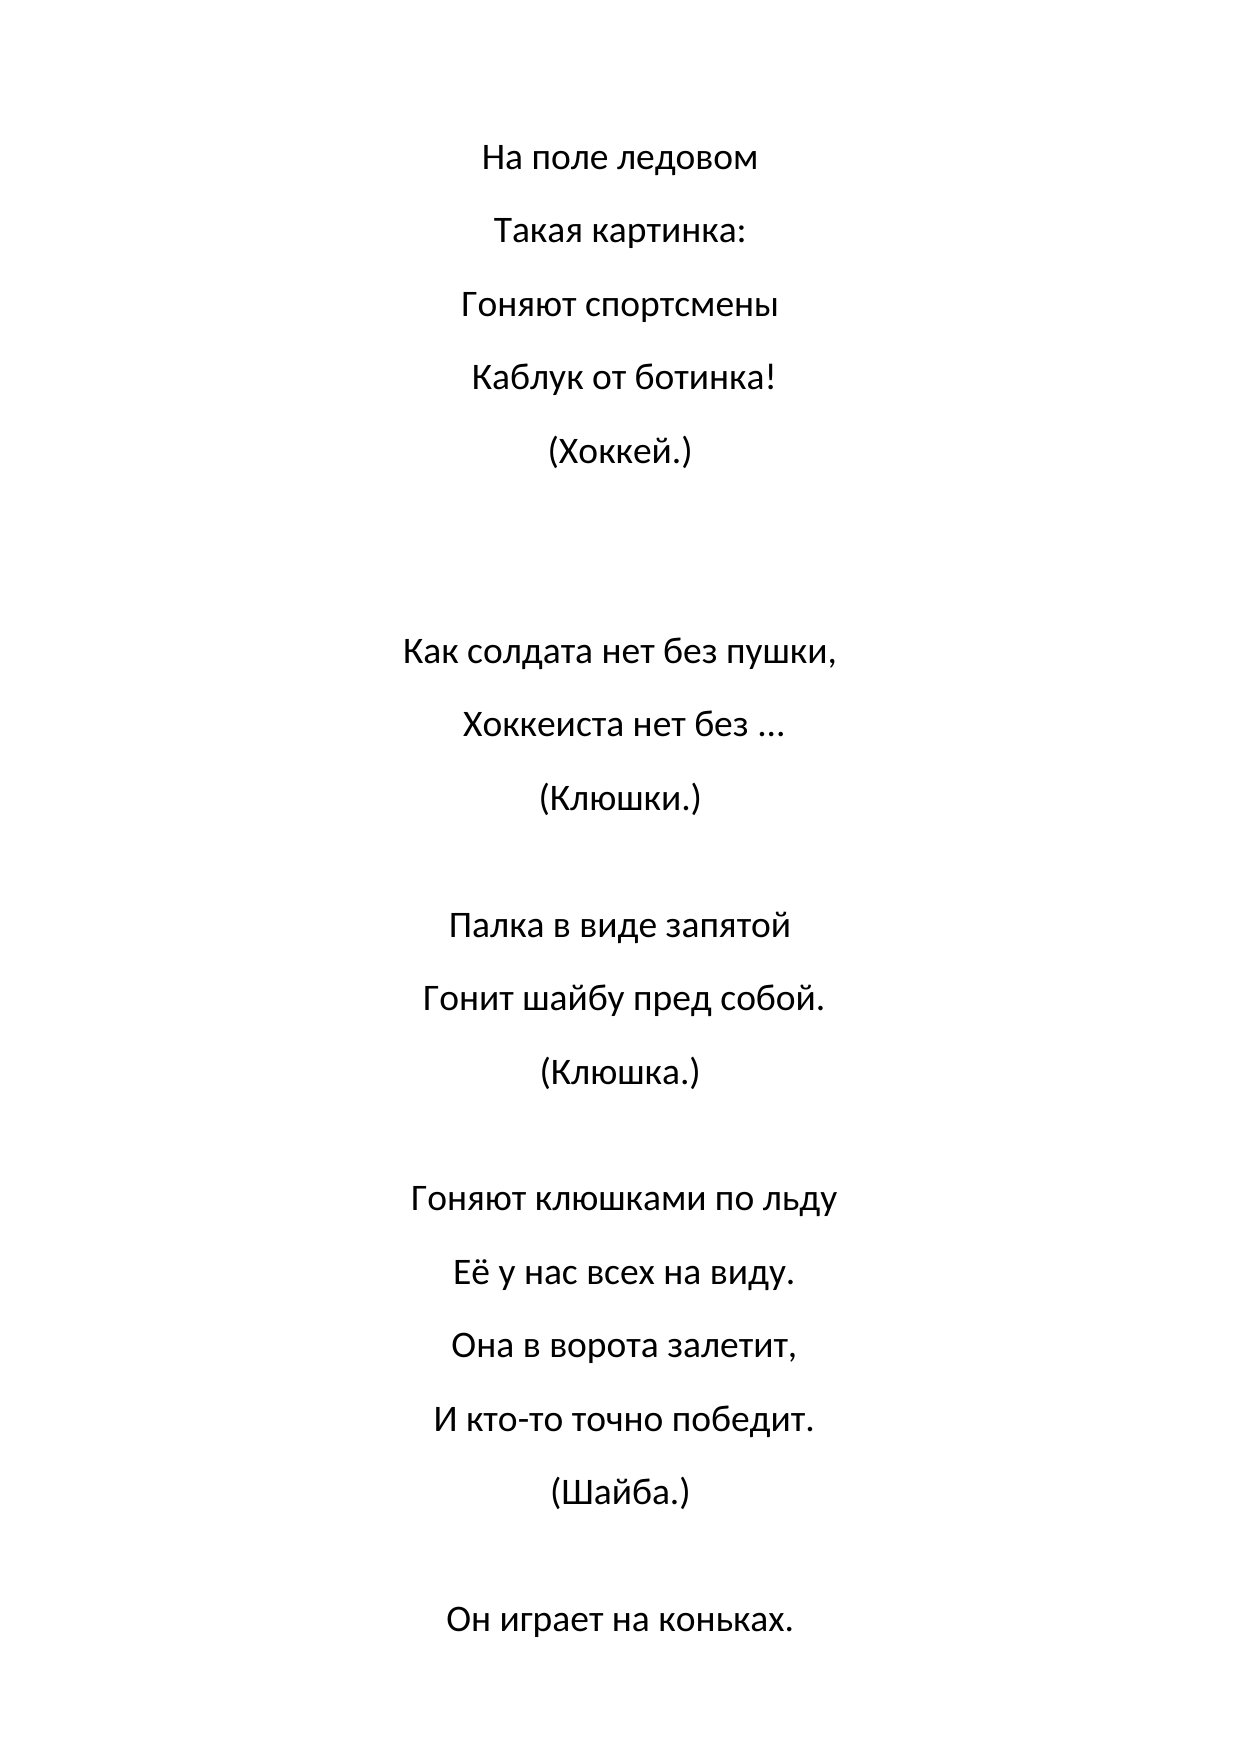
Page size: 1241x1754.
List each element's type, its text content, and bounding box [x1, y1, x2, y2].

text (Клюшки.) [89, 774, 1152, 820]
text Она в ворота залетит, [89, 1321, 1152, 1367]
text (Хоккей.) [89, 427, 1152, 473]
text Гоняют спортсмены [89, 280, 1152, 326]
text Хоккеиста нет без ... [89, 700, 1152, 746]
text Каблук от ботинка! [89, 353, 1152, 399]
text Её у нас всех на виду. [89, 1248, 1152, 1293]
text На поле ледовом [89, 133, 1152, 178]
text Гонит шайбу пред собой. [89, 974, 1152, 1020]
text Гоняют клюшками по льду [89, 1174, 1152, 1220]
text Он играет на коньках. [89, 1595, 1152, 1641]
text (Шайба.) [89, 1468, 1152, 1514]
text (Клюшка.) [89, 1048, 1152, 1093]
text И кто-то точно победит. [89, 1395, 1152, 1441]
text Палка в виде запятой [89, 901, 1152, 946]
text Такая картинка: [89, 206, 1152, 252]
text Как солдата нет без пушки, [89, 627, 1152, 673]
